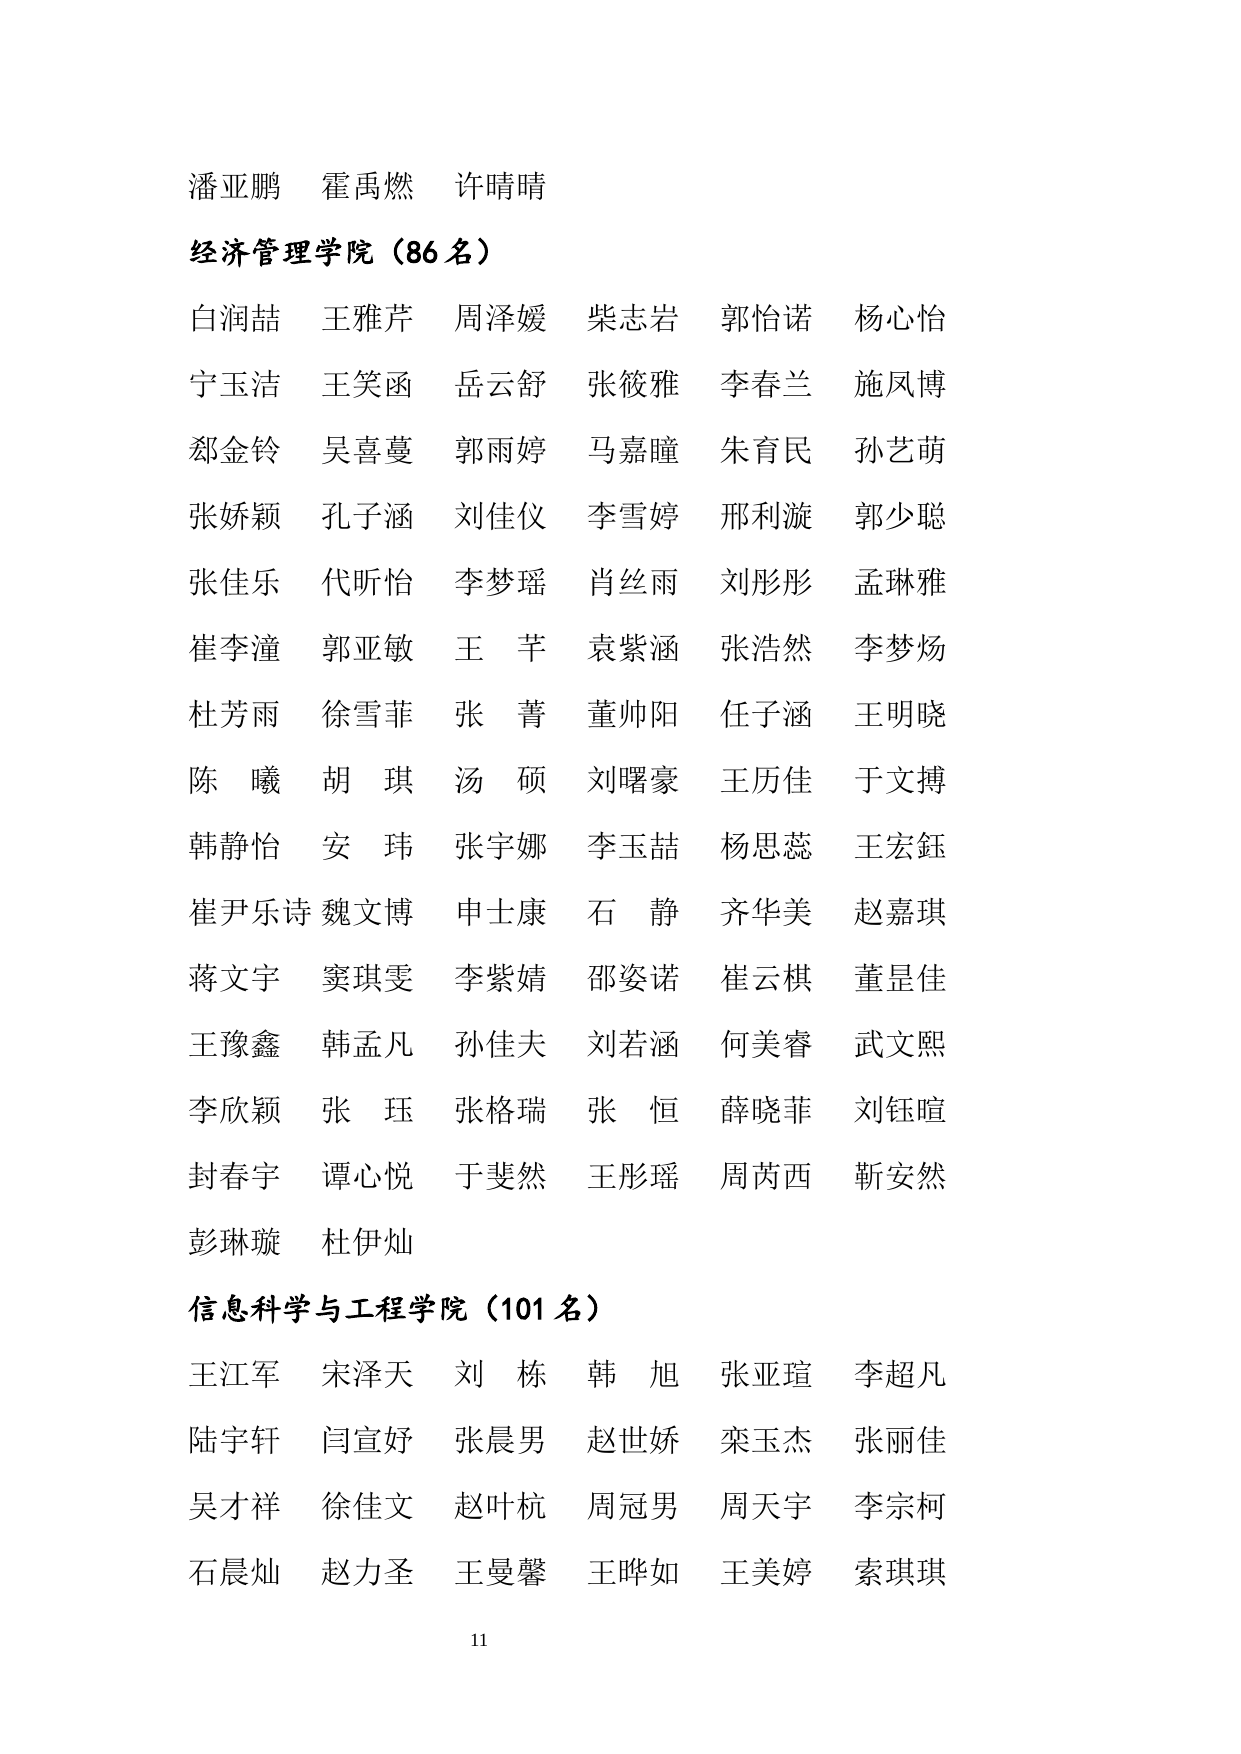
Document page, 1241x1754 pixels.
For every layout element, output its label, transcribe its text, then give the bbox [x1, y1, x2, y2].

text 李欣颖 张 珏 张格瑞 张 恒 薛晓菲 刘钰暄 [187, 1075, 1053, 1141]
text 经济管理学院（86名） [187, 217, 1053, 283]
text 陈 曦 胡 琪 汤 硕 刘曙豪 王历佳 于文搏 [187, 745, 1053, 811]
text 彭琳璇 杜伊灿 [187, 1207, 1053, 1273]
text 郄金铃 吴喜蔓 郭雨婷 马嘉瞳 朱育民 孙艺萌 [187, 415, 1053, 481]
text 陆宇轩 闫宣妤 张晨男 赵世娇 栾玉杰 张丽佳 [187, 1405, 1053, 1471]
text 宁玉洁 王笑函 岳云舒 张筱雅 李春兰 施凤博 [187, 349, 1053, 415]
text 潘亚鹏 霍禹燃 许晴晴 [187, 151, 1053, 217]
text 崔李潼 郭亚敏 王 芊 袁紫涵 张浩然 李梦炀 [187, 613, 1053, 679]
text 王江军 宋泽天 刘 栋 韩 旭 张亚瑄 李超凡 [187, 1339, 1053, 1405]
text 韩静怡 安 玮 张宇娜 李玉喆 杨思蕊 王宏鈺 [187, 811, 1053, 877]
text 王豫鑫 韩孟凡 孙佳夫 刘若涵 何美睿 武文熙 [187, 1009, 1053, 1075]
text 崔尹乐诗 魏文博 申士康 石 静 齐华美 赵嘉琪 [187, 877, 1053, 943]
text 白润喆 王雅芹 周泽嫒 柴志岩 郭怡诺 杨心怡 [187, 283, 1053, 349]
text 封春宇 谭心悦 于斐然 王彤瑶 周芮西 靳安然 [187, 1141, 1053, 1207]
text 信息科学与工程学院（101名） [187, 1273, 1053, 1339]
text 张佳乐 代昕怡 李梦瑶 肖丝雨 刘彤彤 孟琳雅 [187, 547, 1053, 613]
text 杜芳雨 徐雪菲 张 菁 董帅阳 任子涵 王明晓 [187, 679, 1053, 745]
text 吴才祥 徐佳文 赵叶杭 周冠男 周天宇 李宗柯 [187, 1471, 1053, 1537]
text 蒋文宇 窦琪雯 李紫婧 邵姿诺 崔云棋 董昰佳 [187, 943, 1053, 1009]
text 石晨灿 赵力圣 王曼馨 王晔如 王美婷 索琪琪 [187, 1537, 1053, 1603]
text 张娇颖 孔子涵 刘佳仪 李雪婷 邢利漩 郭少聪 [187, 481, 1053, 547]
